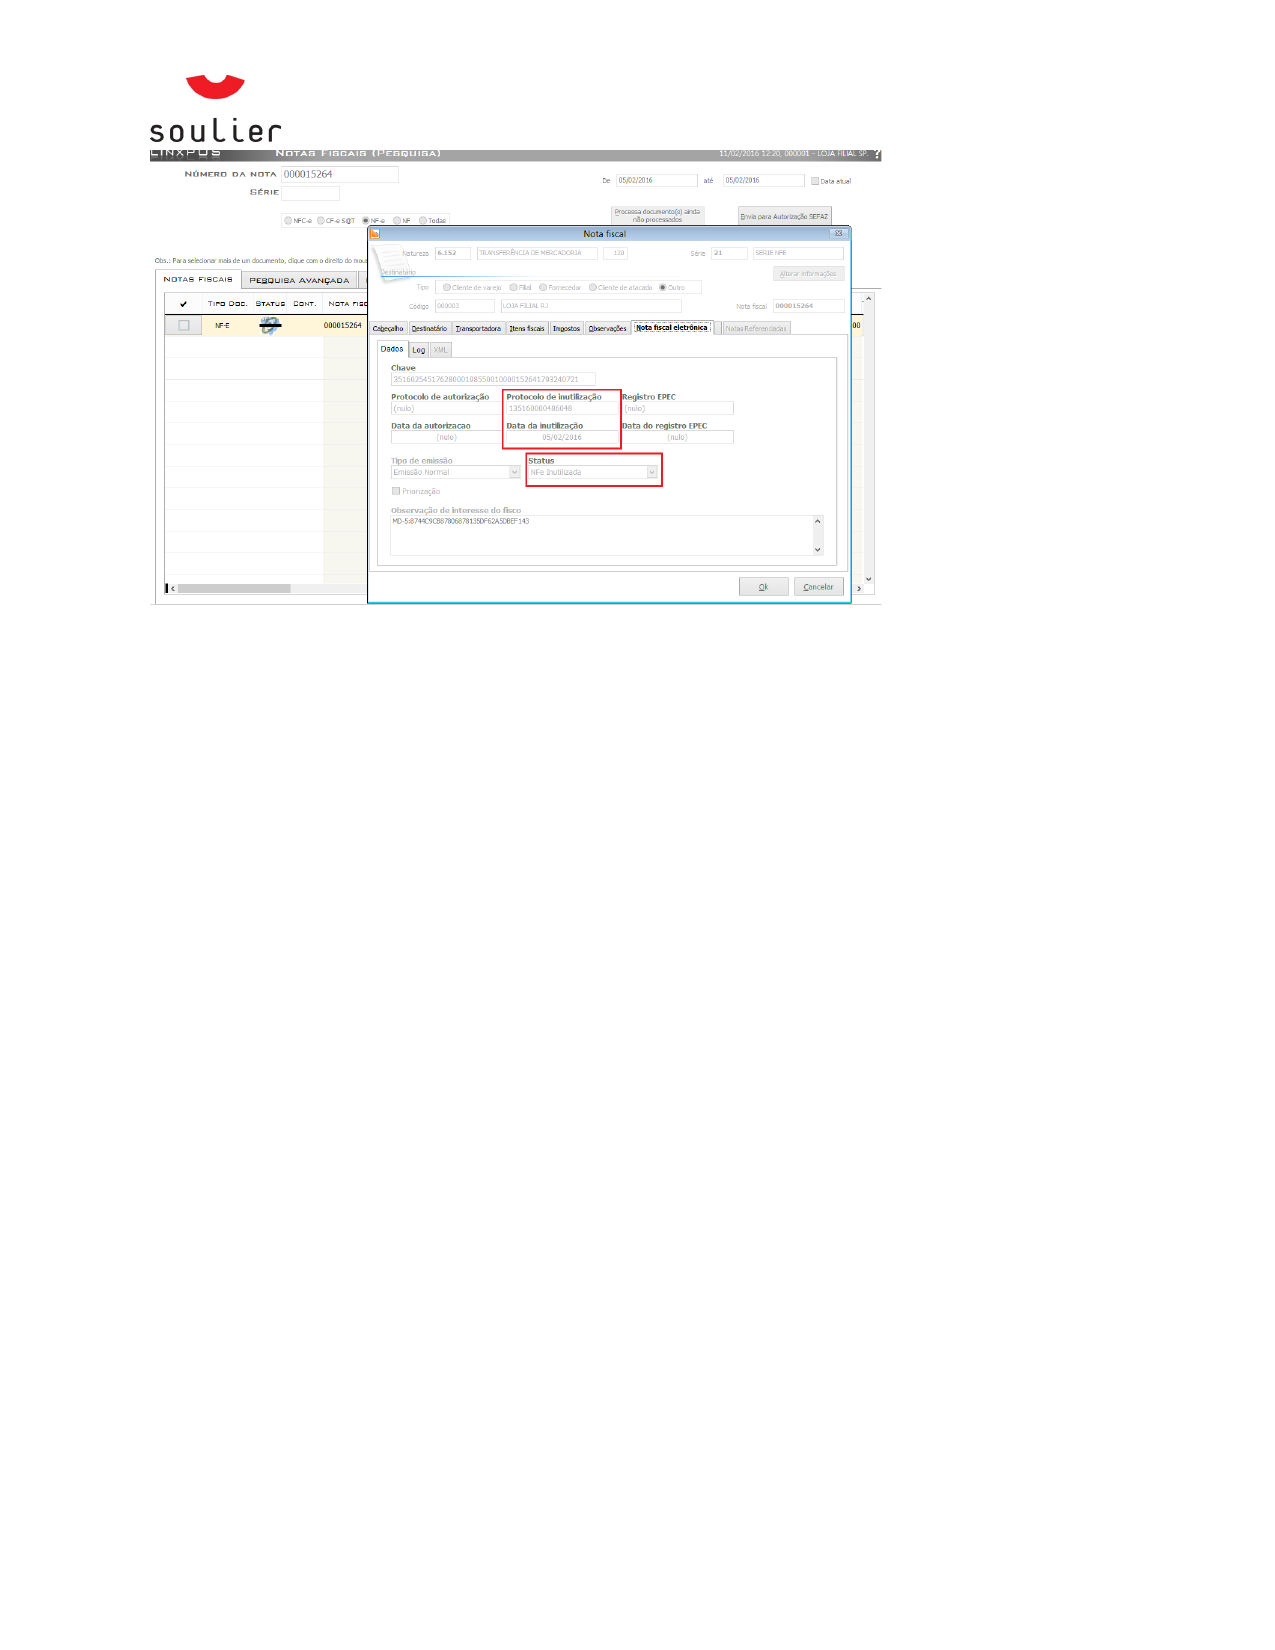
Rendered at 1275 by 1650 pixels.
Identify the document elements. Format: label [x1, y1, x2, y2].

picture [150, 75, 282, 142]
picture [150, 150, 882, 605]
